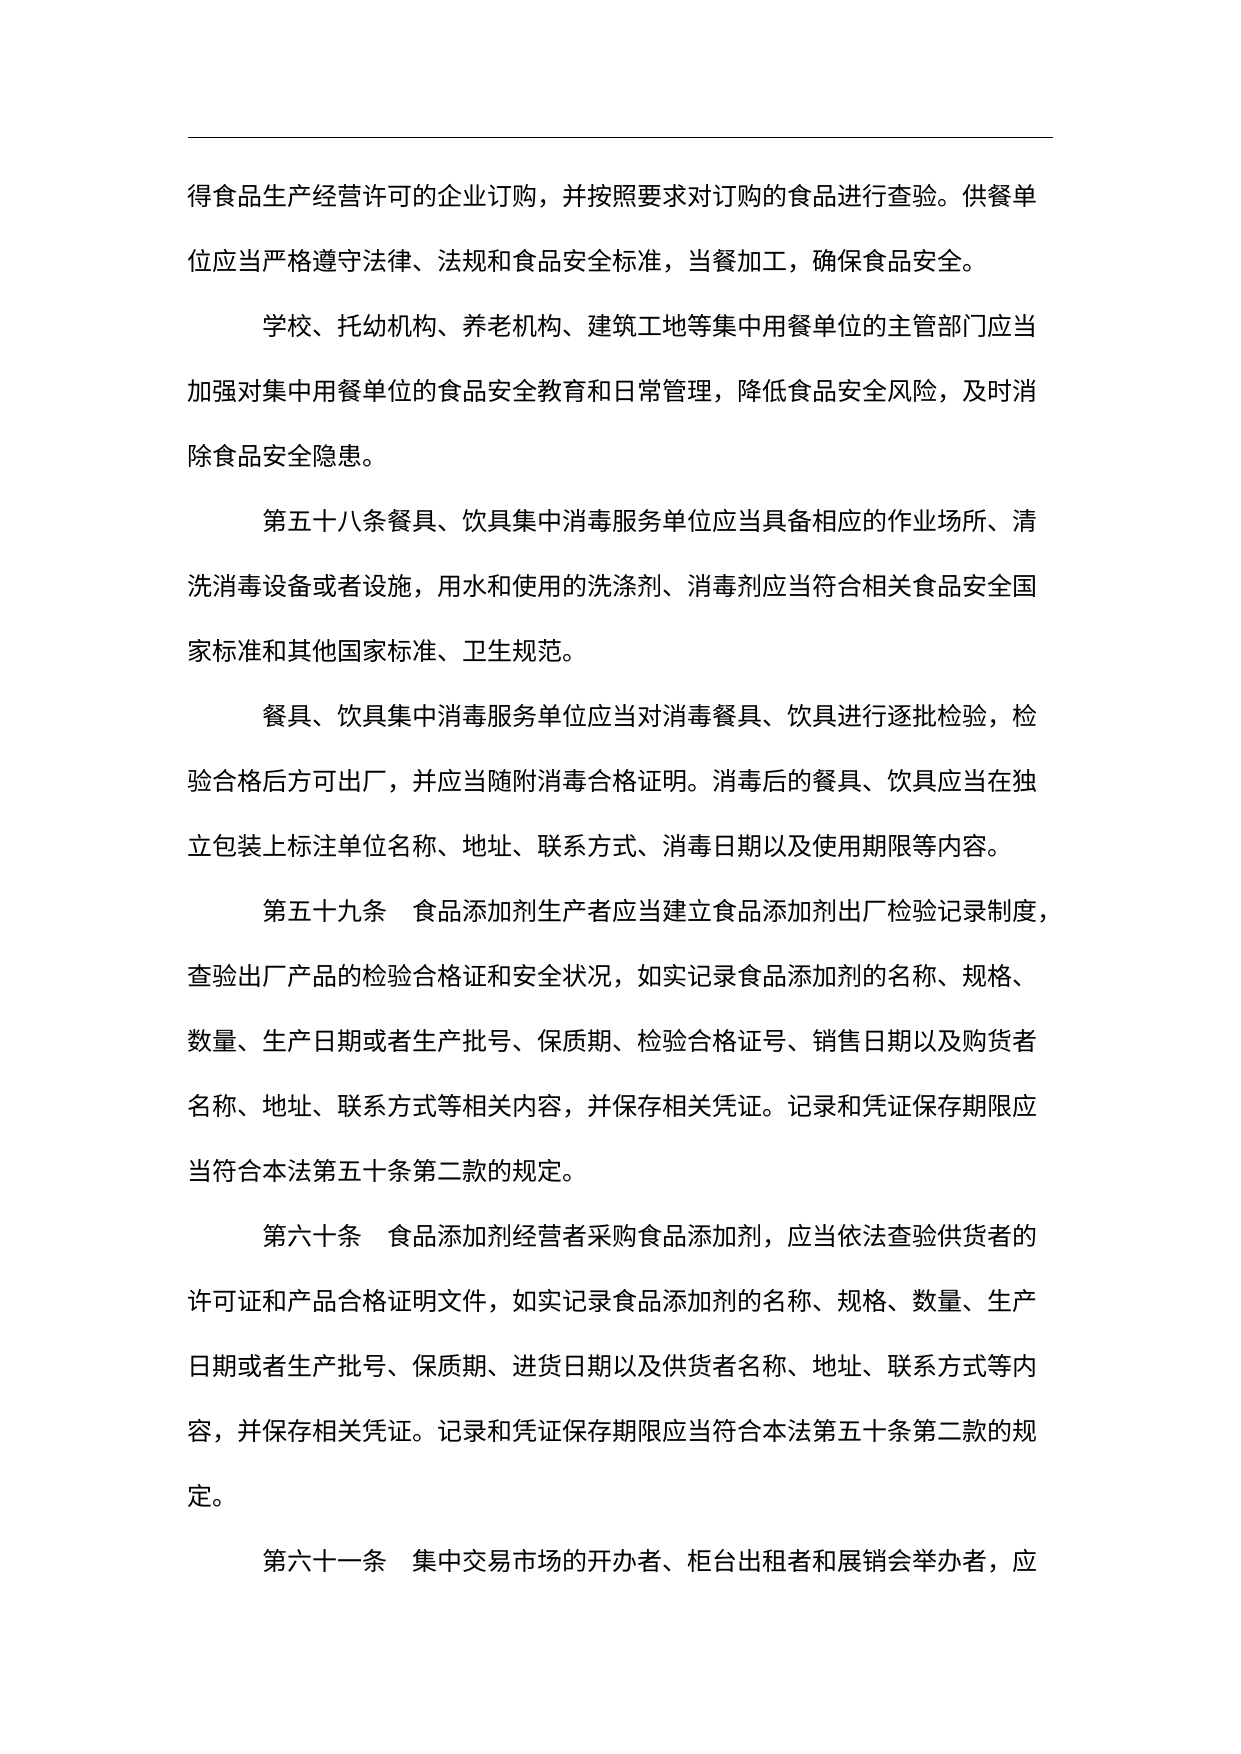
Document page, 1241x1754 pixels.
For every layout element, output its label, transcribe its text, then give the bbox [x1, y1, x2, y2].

text 餐具、饮具集中消毒服务单位应当对消毒餐具、饮具进行逐批检验，检验合格后方可出厂，并应当随附消毒合格证明。消毒后的餐具、饮具应当在独立包装上标注单位名称、地址、联系方式、消毒日期以及使用期限等内容。 [187, 682, 1053, 877]
text 第六十条 食品添加剂经营者采购食品添加剂，应当依法查验供货者的许可证和产品合格证明文件，如实记录食品添加剂的名称、规格、数量、生产日期或者生产批号、保质期、进货日期以及供货者名称、地址、联系方式等内容，并保存相关凭证。记录和凭证保存期限应当符合本法第五十条第二款的规定。 [187, 1202, 1053, 1527]
text 第五十八条餐具、饮具集中消毒服务单位应当具备相应的作业场所、清洗消毒设备或者设施，用水和使用的洗涤剂、消毒剂应当符合相关食品安全国家标准和其他国家标准、卫生规范。 [187, 487, 1053, 682]
text 第五十九条 食品添加剂生产者应当建立食品添加剂出厂检验记录制度，查验出厂产品的检验合格证和安全状况，如实记录食品添加剂的名称、规格、数量、生产日期或者生产批号、保质期、检验合格证号、销售日期以及购货者名称、地址、联系方式等相关内容，并保存相关凭证。记录和凭证保存期限应当符合本法第五十条第二款的规定。 [187, 877, 1053, 1202]
text 学校、托幼机构、养老机构、建筑工地等集中用餐单位的主管部门应当加强对集中用餐单位的食品安全教育和日常管理，降低食品安全风险，及时消除食品安全隐患。 [187, 292, 1053, 487]
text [187, 1527, 1053, 1592]
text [187, 162, 1053, 292]
